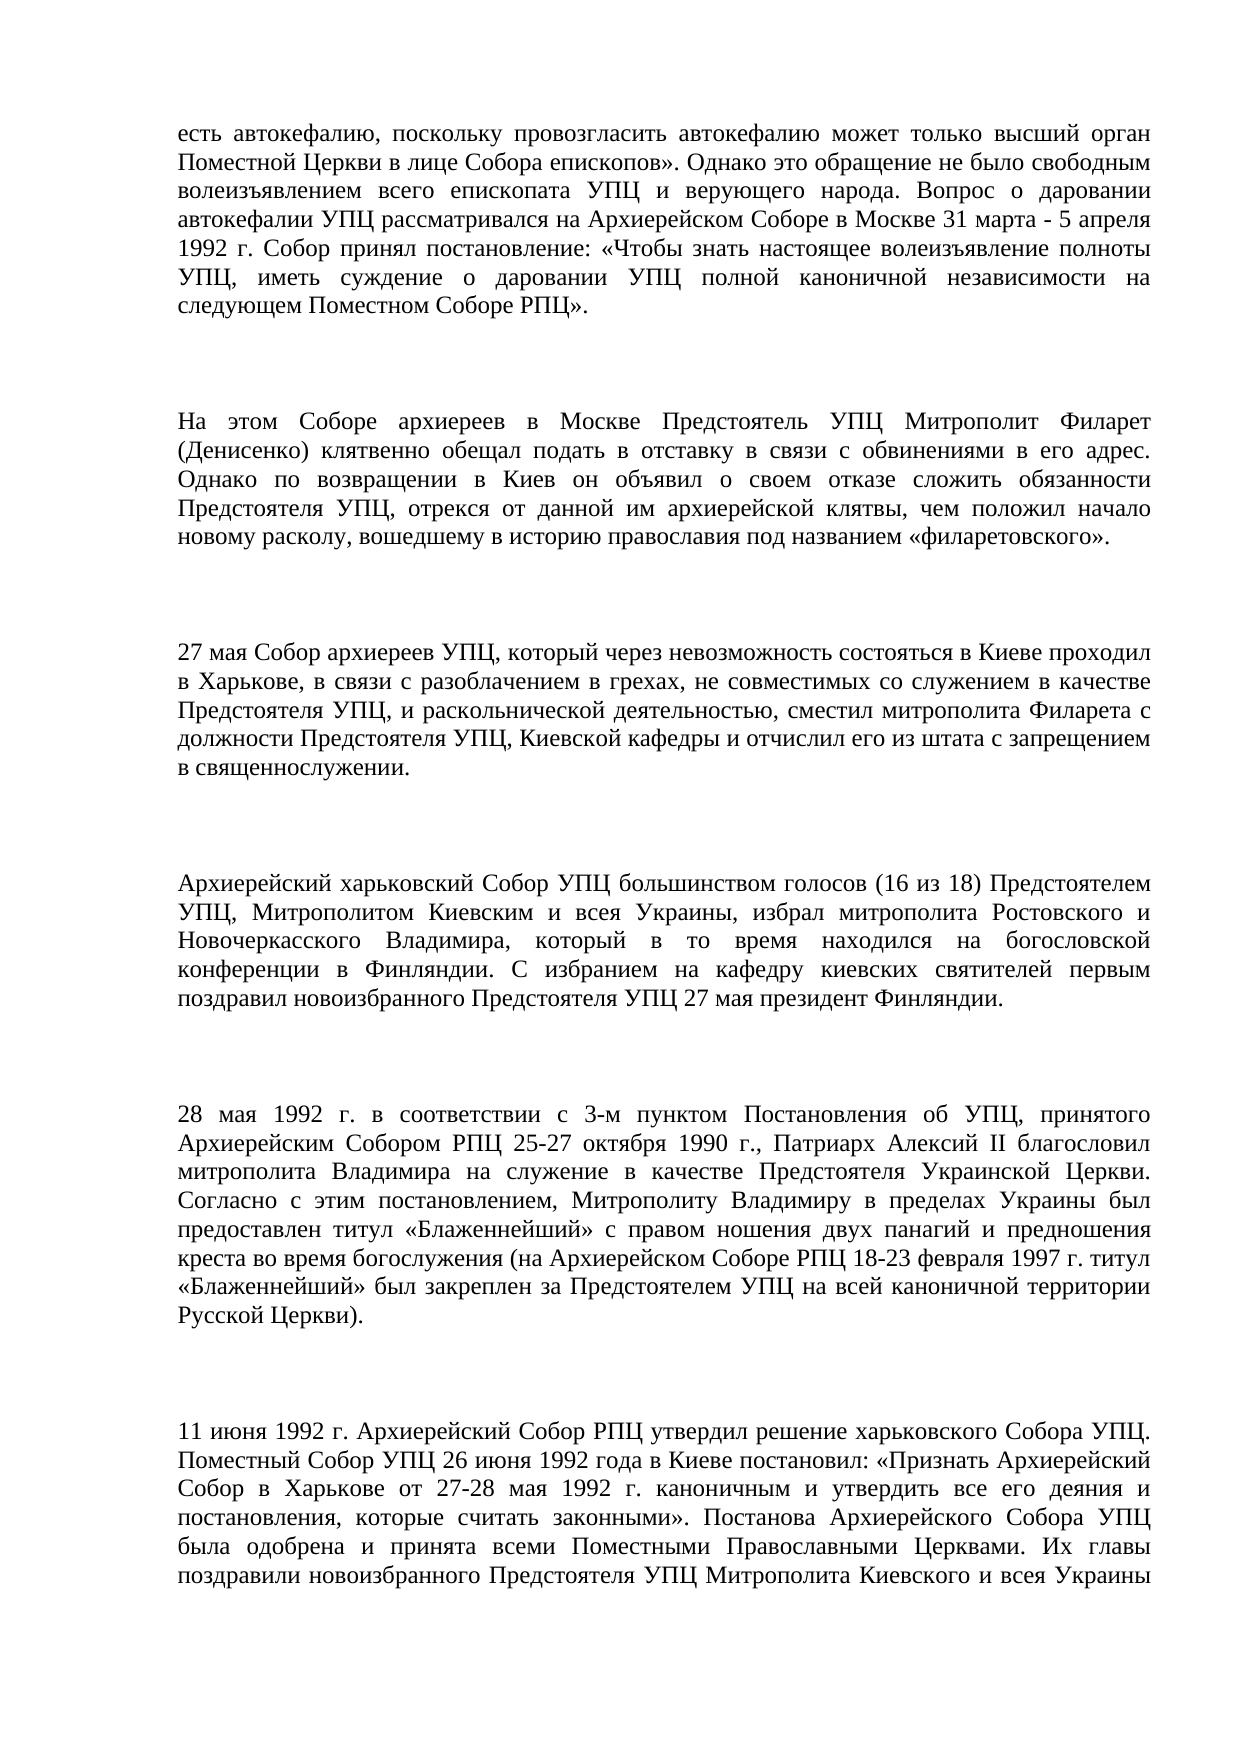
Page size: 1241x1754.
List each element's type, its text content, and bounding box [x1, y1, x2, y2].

text Архиерейский харьковский Собор УПЦ большинством голосов (16 из 18) Предстоятелем УПЦ, Митрополитом Киевским и всея Украины, избрал митрополита Ростовского и Новочеркасского Владимира, который в то время находился на богословской конференции в Финляндии. С избранием на кафедру киевских святителей первым поздравил новоизбранного Предстоятеля УПЦ 27 мая президент Финляндии. [177, 868, 1152, 1012]
text 28 мая 1992 г. в соответствии с 3-м пунктом Постановления об УПЦ, принятого Архиерейским Собором РПЦ 25-27 октября 1990 г., Патриарх Алексий ІІ благословил митрополита Владимира на служение в качестве Предстоятеля Украинской Церкви. Согласно с этим постановлением, Митрополиту Владимиру в пределах Украины был предоставлен титул «Блаженнейший» с правом ношения двух панагий и предношения креста во время богослужения (на Архиерейском Соборе РПЦ 18-23 февраля 1997 г. титул «Блаженнейший» был закреплен за Предстоятелем УПЦ на всей каноничной территории Русской Церкви). [177, 1099, 1152, 1329]
text 27 мая Собор архиереев УПЦ, который через невозможность состояться в Киеве проходил в Харькове, в связи с разоблачением в грехах, не совместимых со служением в качестве Предстоятеля УПЦ, и раскольнической деятельностью, сместил митрополита Филарета с должности Предстоятеля УПЦ, Киевской кафедры и отчислил его из штата с запрещением в священнослужении. [177, 637, 1152, 781]
text На этом Соборе архиереев в Москве Предстоятель УПЦ Митрополит Филарет (Денисенко) клятвенно обещал подать в отставку в связи с обвинениями в его адрес. Однако по возвращении в Киев он объявил о своем отказе сложить обязанности Предстоятеля УПЦ, отрекся от данной им архиерейской клятвы, чем положил начало новому расколу, вошедшему в историю православия под названием «филаретовского». [177, 406, 1152, 550]
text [177, 118, 1152, 319]
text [177, 1416, 1152, 1588]
